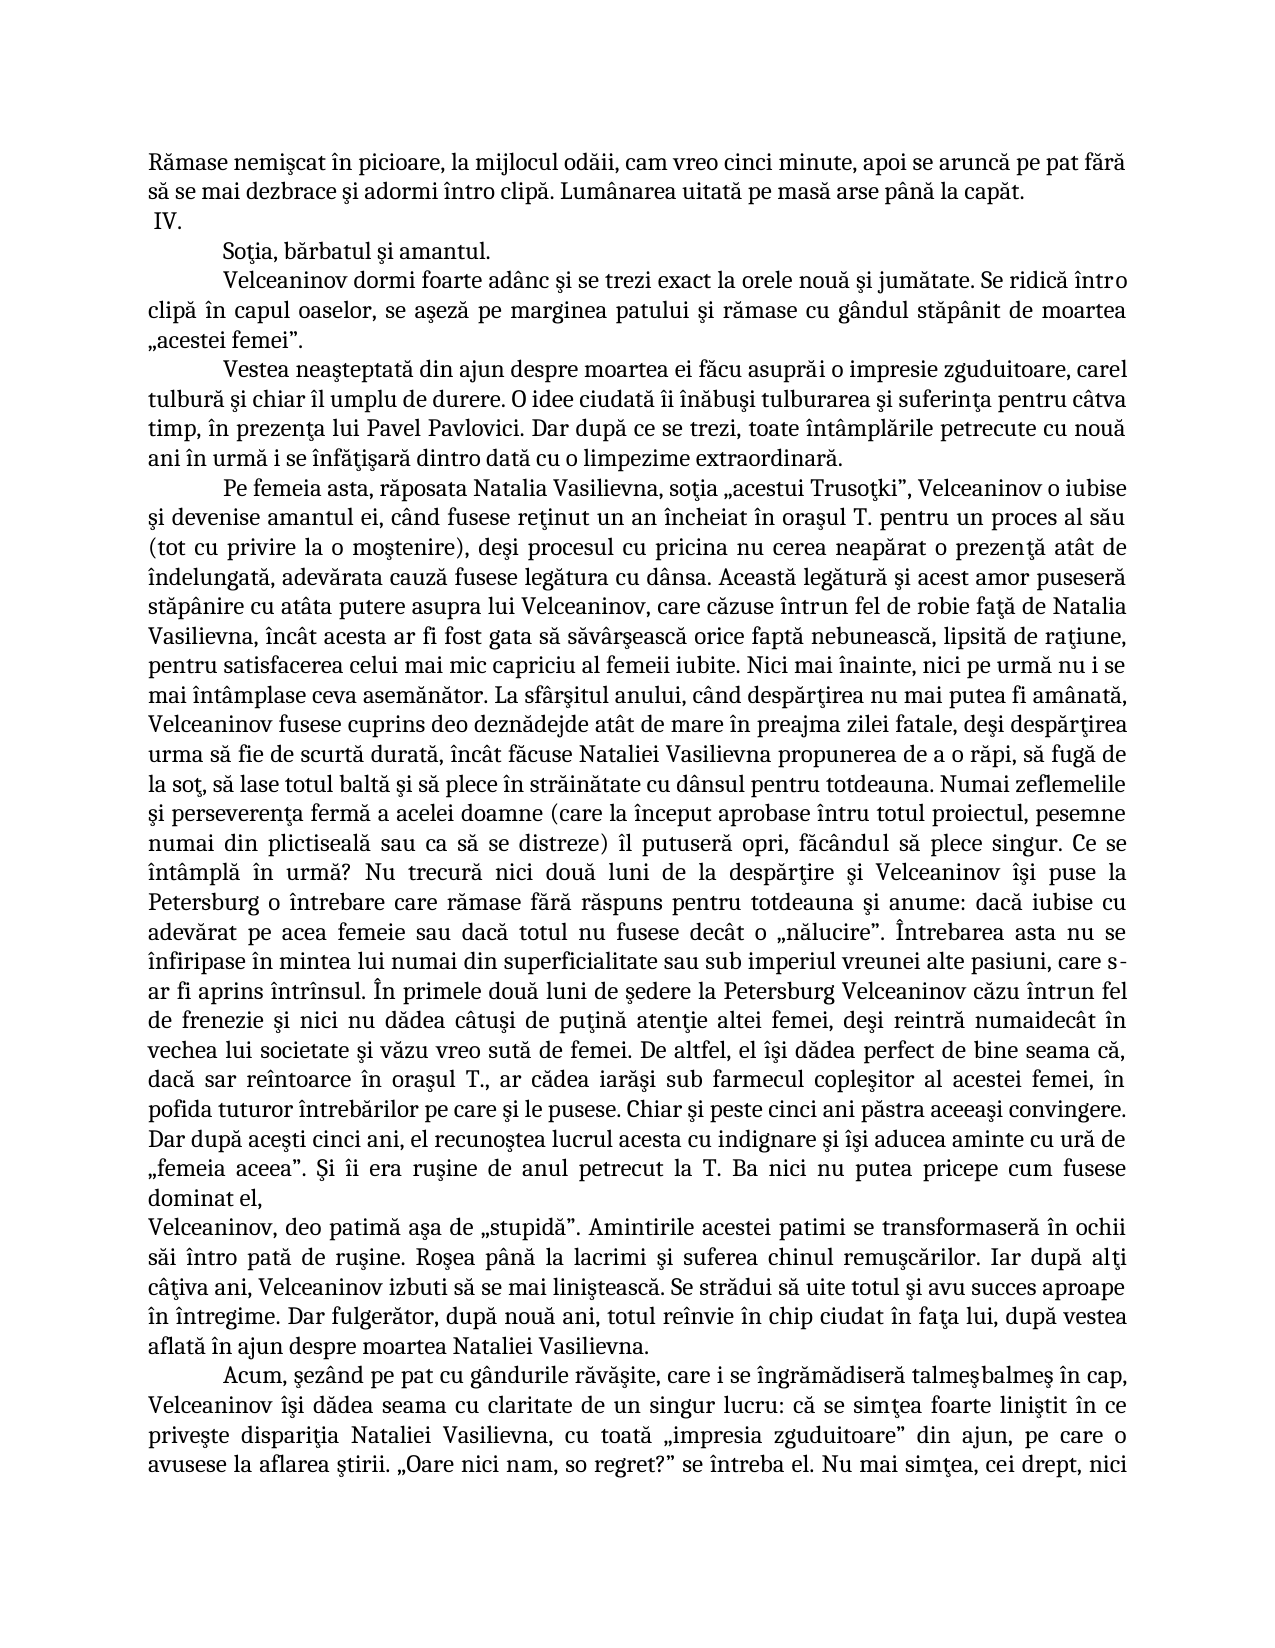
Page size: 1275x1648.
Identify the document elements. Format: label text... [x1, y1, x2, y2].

text Pe femeia asta, răposata Natalia Vasilievna, soţia „acestui Trusoţki”, Velceaninov o iubise şi devenise amantul ei, când fusese reţinut un an încheiat în oraşul T. pentru un proces al său (tot cu privire la o moştenire), deşi procesul cu pricina nu cerea neapărat o prezenţă atât de îndelungată, adevărata cauză fusese legătura cu dânsa. Această legătură şi acest amor puseseră stăpânire cu atâta putere asupra lui Velceaninov, care căzuse într­un fel de robie faţă de Natalia Vasilievna, încât acesta ar fi fost gata să săvârşească orice faptă nebunească, lipsită de raţiune, pentru satisfacerea celui mai mic capriciu al femeii iubite. Nici mai înainte, nici pe urmă nu i se mai întâmplase ceva asemănător. La sfârşitul anului, când despărţirea nu mai putea fi amânată, Velceaninov fusese cuprins de­o deznădejde atât de mare în preajma zilei fatale, deşi despărţirea urma să fie de scurtă durată, încât făcuse Nataliei Vasilievna propunerea de a o răpi, să fugă de la soţ, să lase totul baltă şi să plece în străinătate cu dânsul pentru totdeauna. Numai zeflemelile şi perseverenţa fermă a acelei doamne (care la început aprobase întru totul proiectul, pesemne numai din plictiseală sau ca să se distreze) îl putuseră opri, făcându­l să plece singur. Ce se întâmplă în urmă? Nu trecură nici două luni de la despărţire şi Velceaninov îşi puse la Petersburg o întrebare care rămase fără răspuns pentru totdeauna şi anume: dacă iubise cu adevărat pe acea femeie sau dacă totul nu fusese decât o „nălucire”. Întrebarea asta nu se înfiripase în mintea lui numai din superficialitate sau sub imperiul vreunei alte pasiuni, care s­ar fi aprins într­însul. În primele două luni de şedere la Petersburg Velceaninov căzu într­un fel de frenezie şi nici nu dădea câtuşi de puţină atenţie altei femei, deşi reintră numaidecât în vechea lui societate şi văzu vreo sută de femei. De altfel, el îşi dădea perfect de bine seama că, dacă sar reîntoarce în oraşul T., ar cădea iarăşi sub farmecul copleşitor al acestei femei, în pofida tuturor întrebărilor pe care şi le pusese. Chiar şi peste cinci ani păstra aceeaşi convingere. Dar după aceşti cinci ani, el recunoştea lucrul acesta cu indignare şi îşi aducea aminte cu ură de „femeia aceea”. Şi îi era ruşine de anul petrecut la T. Ba nici nu putea pricepe cum fusese dominat el, [148, 474, 1127, 1212]
text Rămase nemişcat în picioare, la mijlocul odăii, cam vreo cinci minute, apoi se aruncă pe pat fără să se mai dezbrace şi adormi într­o clipă. Lumânarea uitată pe masă arse până la capăt. [148, 148, 1127, 206]
text IV. [148, 207, 1127, 236]
text Soţia, bărbatul şi amantul. [148, 237, 1127, 265]
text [148, 1361, 1127, 1479]
text Velceaninov dormi foarte adânc şi se trezi exact la orele nouă şi jumătate. Se ridică într­o clipă în capul oaselor, se aşeză pe marginea patului şi rămase cu gândul stăpânit de moartea „acestei femei”. [148, 266, 1127, 354]
text Vestea neaşteptată din ajun despre moartea ei făcu asupră­i o impresie zguduitoare, care­l tulbură şi chiar îl umplu de durere. O idee ciudată îi înăbuşi tulburarea şi suferinţa pentru câtva timp, în prezenţa lui Pavel Pavlovici. Dar după ce se trezi, toate întâmplările petrecute cu nouă ani în urmă i se înfăţişară dintr­o dată cu o limpezime extraordinară. [148, 355, 1127, 473]
text Velceaninov, de­o patimă aşa de „stupidă”. Amintirile acestei patimi se transformaseră în ochii săi într­o pată de ruşine. Roşea până la lacrimi şi suferea chinul remuşcărilor. Iar după alţi câţiva ani, Velceaninov izbuti să se mai liniştească. Se strădui să uite totul şi avu succes aproape în întregime. Dar fulgerător, după nouă ani, totul reînvie în chip ciudat în faţa lui, după vestea aflată în ajun despre moartea Nataliei Vasilievna. [148, 1213, 1127, 1360]
